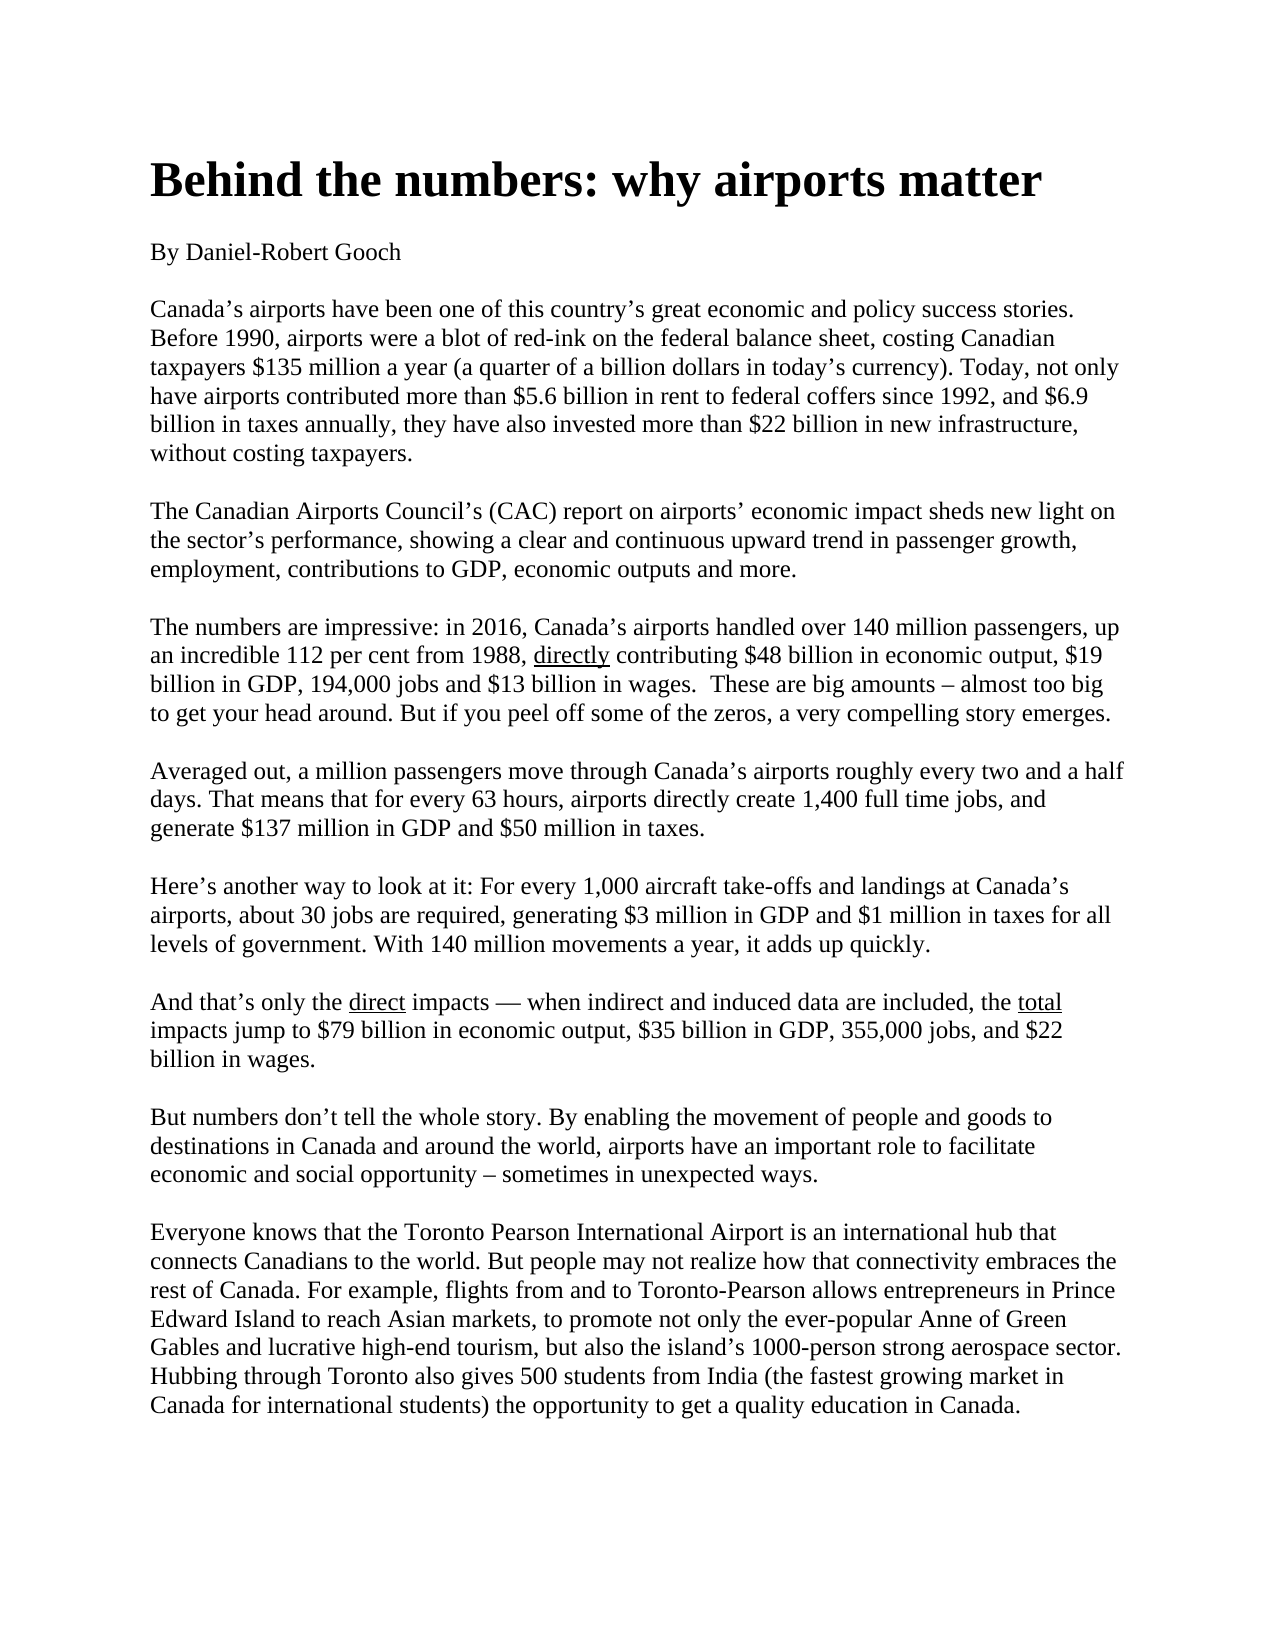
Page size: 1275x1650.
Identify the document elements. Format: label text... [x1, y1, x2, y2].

text By Daniel-Robert Gooch [150, 237, 1125, 265]
text Everyone knows that the Toronto Pearson International Airport is an international hub that connects Canadians to the world. But people may not realize how that connectivity embraces the rest of Canada. For example, flights from and to Toronto-Pearson allows entrepreneurs in Prince Edward Island to reach Asian markets, to promote not only the ever-popular Anne of Green Gables and lucrative high-end tourism, but also the island’s 1000-person strong aerospace sector. Hubbing through Toronto also gives 500 students from India (the fastest growing market in Canada for international students) the opportunity to get a quality education in Canada. [150, 1217, 1125, 1419]
text The Canadian Airports Council’s (CAC) report on airports’ economic impact sheds new light on the sector’s performance, showing a clear and continuous upward trend in passenger growth, employment, contributions to GDP, economic outputs and more. [150, 496, 1125, 582]
text Averaged out, a million passengers move through Canada’s airports roughly every two and a half days. That means that for every 63 hours, airports directly create 1,400 full time jobs, and generate $137 million in GDP and $50 million in taxes. [150, 756, 1125, 842]
text Behind the numbers: why airports matter [150, 150, 1125, 207]
text And that’s only the direct impacts — when indirect and induced data are included, the total impacts jump to $79 billion in economic output, $35 billion in GDP, 355,000 jobs, and $22 billion in wages. [150, 987, 1125, 1073]
text But numbers don’t tell the whole story. By enabling the movement of people and goods to destinations in Canada and around the world, airports have an important role to facilitate economic and social opportunity – sometimes in unexpected ways. [150, 1102, 1125, 1188]
text The numbers are impressive: in 2016, Canada’s airports handled over 140 million passengers, up an incredible 112 per cent from 1988, directly contributing $48 billion in economic output, $19 billion in GDP, 194,000 jobs and $13 billion in wages. These are big amounts – almost too big to get your head around. But if you peel off some of the zeros, a very compelling story emerges. [150, 612, 1125, 727]
text Here’s another way to look at it: For every 1,000 aircraft take-offs and landings at Canada’s airports, about 30 jobs are required, generating $3 million in GDP and $1 million in taxes for all levels of government. With 140 million movements a year, it adds up quickly. [150, 871, 1125, 957]
text Canada’s airports have been one of this country’s great economic and policy success stories. Before 1990, airports were a blot of red-ink on the federal balance sheet, costing Canadian taxpayers $135 million a year (a quarter of a billion dollars in today’s currency). Today, not only have airports contributed more than $5.6 billion in rent to federal coffers since 1992, and $6.9 billion in taxes annually, they have also invested more than $22 billion in new infrastructure, without costing taxpayers. [150, 294, 1125, 467]
